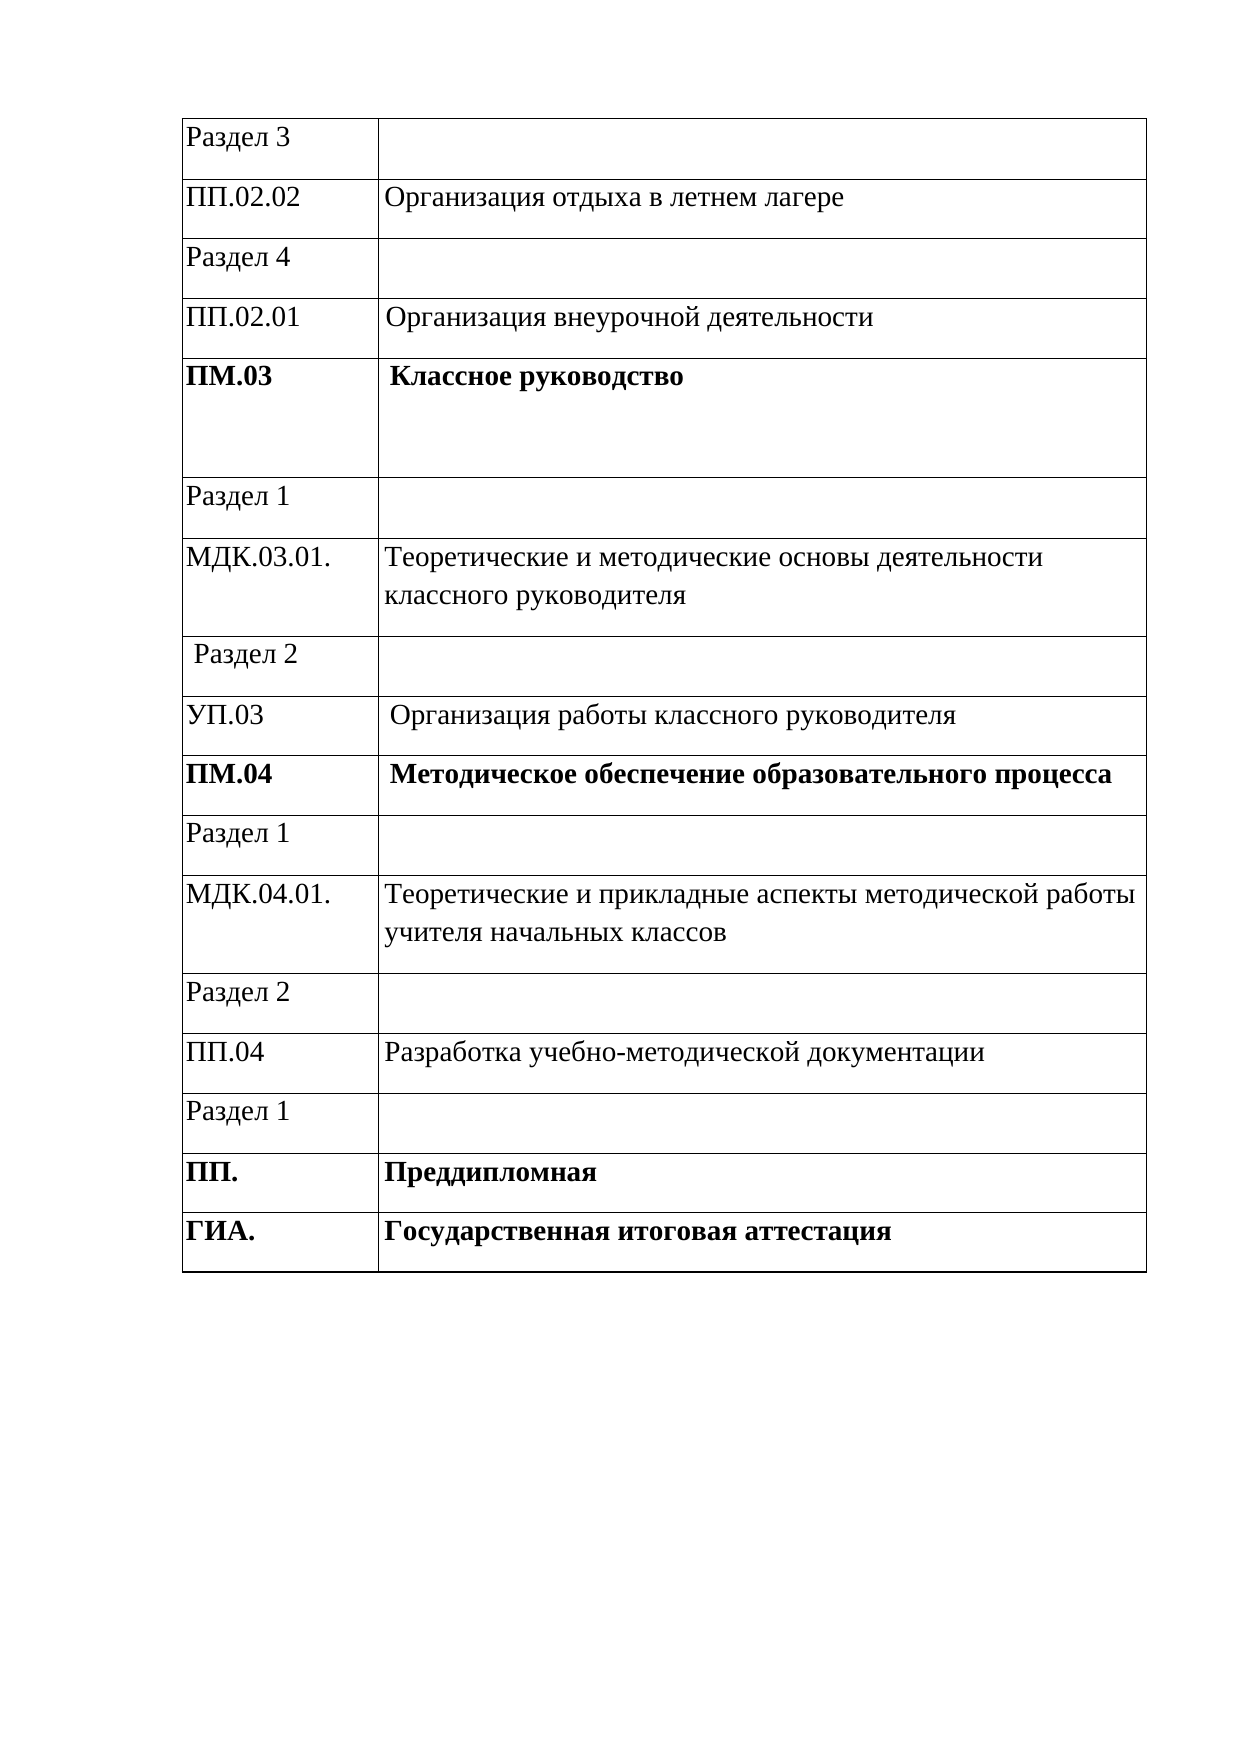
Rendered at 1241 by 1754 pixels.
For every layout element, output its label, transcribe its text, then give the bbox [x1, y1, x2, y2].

table_cell Раздел 3 [183, 119, 378, 178]
table_cell Организация отдыха в летнем лагере [379, 180, 1146, 238]
table_cell Теоретические и прикладные аспекты методической работы учителя начальных классов [379, 876, 1146, 973]
table_cell Организация внеурочной деятельности [379, 299, 1146, 357]
table_cell [379, 478, 1146, 538]
table_cell [379, 239, 1146, 298]
table_cell Государственная итоговая аттестация [379, 1213, 1146, 1271]
table_cell [379, 637, 1146, 696]
table_cell [379, 974, 1146, 1033]
table_cell МДК.04.01. [183, 876, 378, 973]
table_cell Раздел 4 [183, 239, 378, 298]
table_cell Раздел 1 [183, 1094, 378, 1153]
table_cell Организация работы классного руководителя [379, 697, 1146, 755]
table_cell ГИА. [183, 1213, 378, 1271]
table_cell Раздел 2 [183, 637, 378, 696]
table_cell [379, 816, 1146, 875]
table_cell ПП.02.02 [183, 180, 378, 238]
table_cell УП.03 [183, 697, 378, 755]
table_cell Методическое обеспечение образовательного процесса [379, 756, 1146, 814]
table_cell Раздел 1 [183, 816, 378, 875]
table_cell Раздел 1 [183, 478, 378, 538]
table_cell ПП. [183, 1154, 378, 1212]
table_cell ПП.04 [183, 1034, 378, 1092]
table_cell [379, 1094, 1146, 1153]
table_cell ПМ.03 [183, 359, 378, 477]
table_cell Теоретические и методические основы деятельности классного руководителя [379, 539, 1146, 636]
table_cell ПП.02.01 [183, 299, 378, 357]
table_cell Раздел 2 [183, 974, 378, 1033]
table_cell Классное руководство [379, 359, 1146, 477]
table_cell [379, 119, 1146, 178]
table_cell МДК.03.01. [183, 539, 378, 636]
table_cell Преддипломная [379, 1154, 1146, 1212]
table_cell ПМ.04 [183, 756, 378, 814]
table_cell Разработка учебно-методической документации [379, 1034, 1146, 1092]
